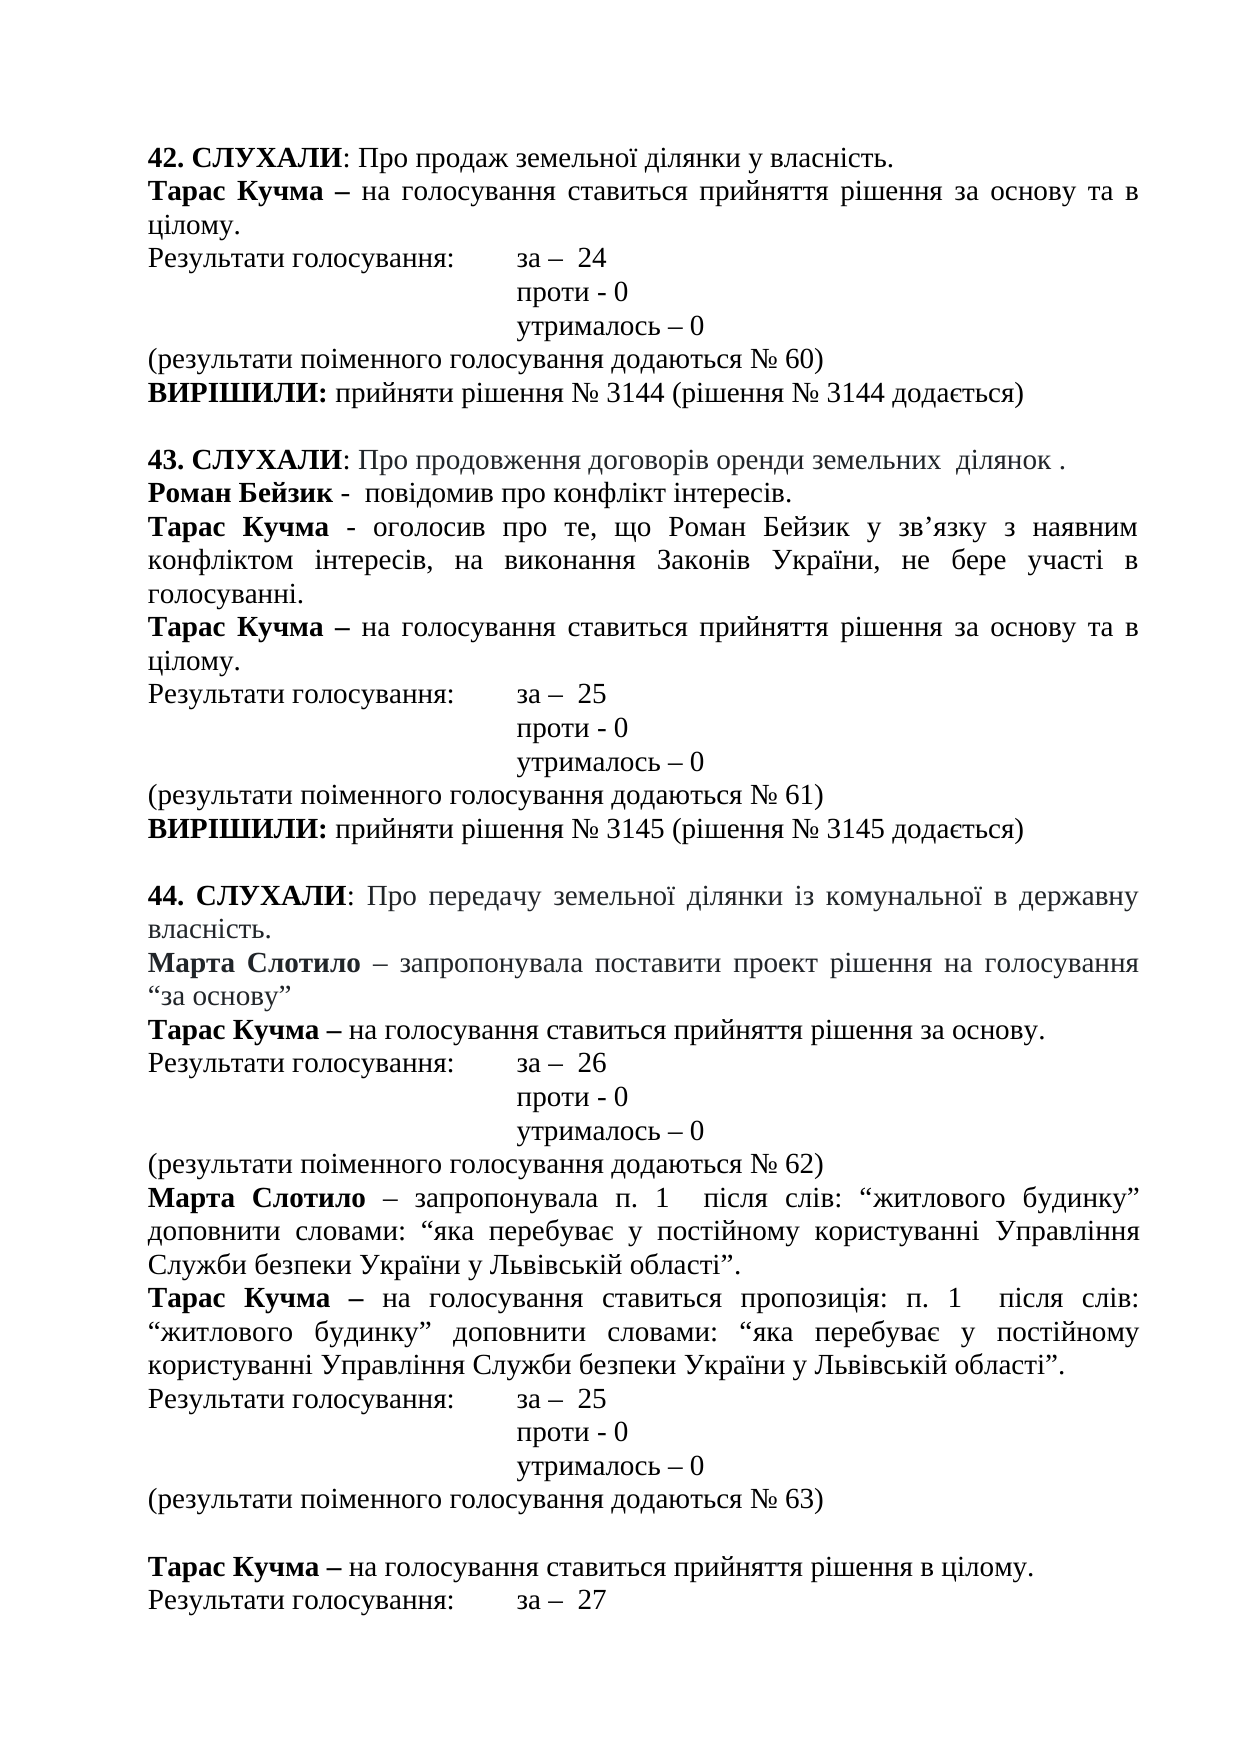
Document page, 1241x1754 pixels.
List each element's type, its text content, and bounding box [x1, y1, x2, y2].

text Тарас Кучма – на голосування ставиться прийняття рішення в цілому. [148, 1549, 1140, 1582]
text утрималось – 0 [148, 1448, 1140, 1482]
text (результати поіменного голосування додаються № 62) [148, 1146, 1140, 1180]
text 42. СЛУХАЛИ: Про продаж земельної ділянки у власність. [148, 140, 1140, 173]
text Тарас Кучма – на голосування ставиться прийняття рішення за основу. [148, 1012, 1140, 1046]
text Результати голосування: за – 26 [148, 1046, 1140, 1079]
text (результати поіменного голосування додаються № 63) [148, 1482, 1140, 1515]
text утрималось – 0 [148, 1113, 1140, 1146]
text ВИРІШИЛИ: прийняти рішення № 3145 (рішення № 3145 додається) [148, 811, 1140, 844]
text проти - 0 [148, 1414, 1140, 1448]
text ВИРІШИЛИ: прийняти рішення № 3144 (рішення № 3144 додається) [148, 375, 1140, 408]
text 43. СЛУХАЛИ: Про продовження договорів оренди земельних ділянок . [148, 442, 1140, 475]
text проти - 0 [148, 274, 1140, 308]
text Марта Слотило – запропонувала п. 1 після слів: “житлового будинкуˮ доповнити словами: “яка перебуває у постійному користуванні Управління Служби безпеки України у Львівській областіˮ. [148, 1180, 1140, 1280]
text 44. СЛУХАЛИ: Про передачу земельної ділянки із комунальної в державну власність. [148, 878, 1140, 945]
text Результати голосування: за – 27 [148, 1582, 1140, 1616]
text утрималось – 0 [148, 308, 1140, 341]
text Результати голосування: за – 25 [148, 677, 1140, 710]
text проти - 0 [148, 710, 1140, 744]
text проти - 0 [148, 1079, 1140, 1113]
text (результати поіменного голосування додаються № 60) [148, 341, 1140, 375]
text Результати голосування: за – 25 [148, 1381, 1140, 1414]
text Роман Бейзик - повідомив про конфлікт інтересів. [148, 475, 1140, 509]
text (результати поіменного голосування додаються № 61) [148, 777, 1140, 811]
text Марта Слотило – запропонувала поставити проект рішення на голосування “за основуˮ [148, 978, 1140, 1012]
text Результати голосування: за – 24 [148, 241, 1140, 274]
text утрималось – 0 [148, 744, 1140, 777]
text Тарас Кучма – на голосування ставиться прийняття рішення за основу та в цілому. [148, 173, 1140, 241]
text Тарас Кучма – на голосування ставиться прийняття рішення за основу та в цілому. [148, 609, 1140, 677]
text Тарас Кучма - оголосив про те, що Роман Бейзик у зв’язку з наявним конфліктом інтересів, на виконання Законів України, не бере участі в голосуванні. [148, 509, 1140, 609]
text Тарас Кучма – на голосування ставиться пропозиція: п. 1 після слів: “житлового будинкуˮ доповнити словами: “яка перебуває у постійному користуванні Управління Служби безпеки України у Львівській областіˮ. [148, 1280, 1140, 1381]
